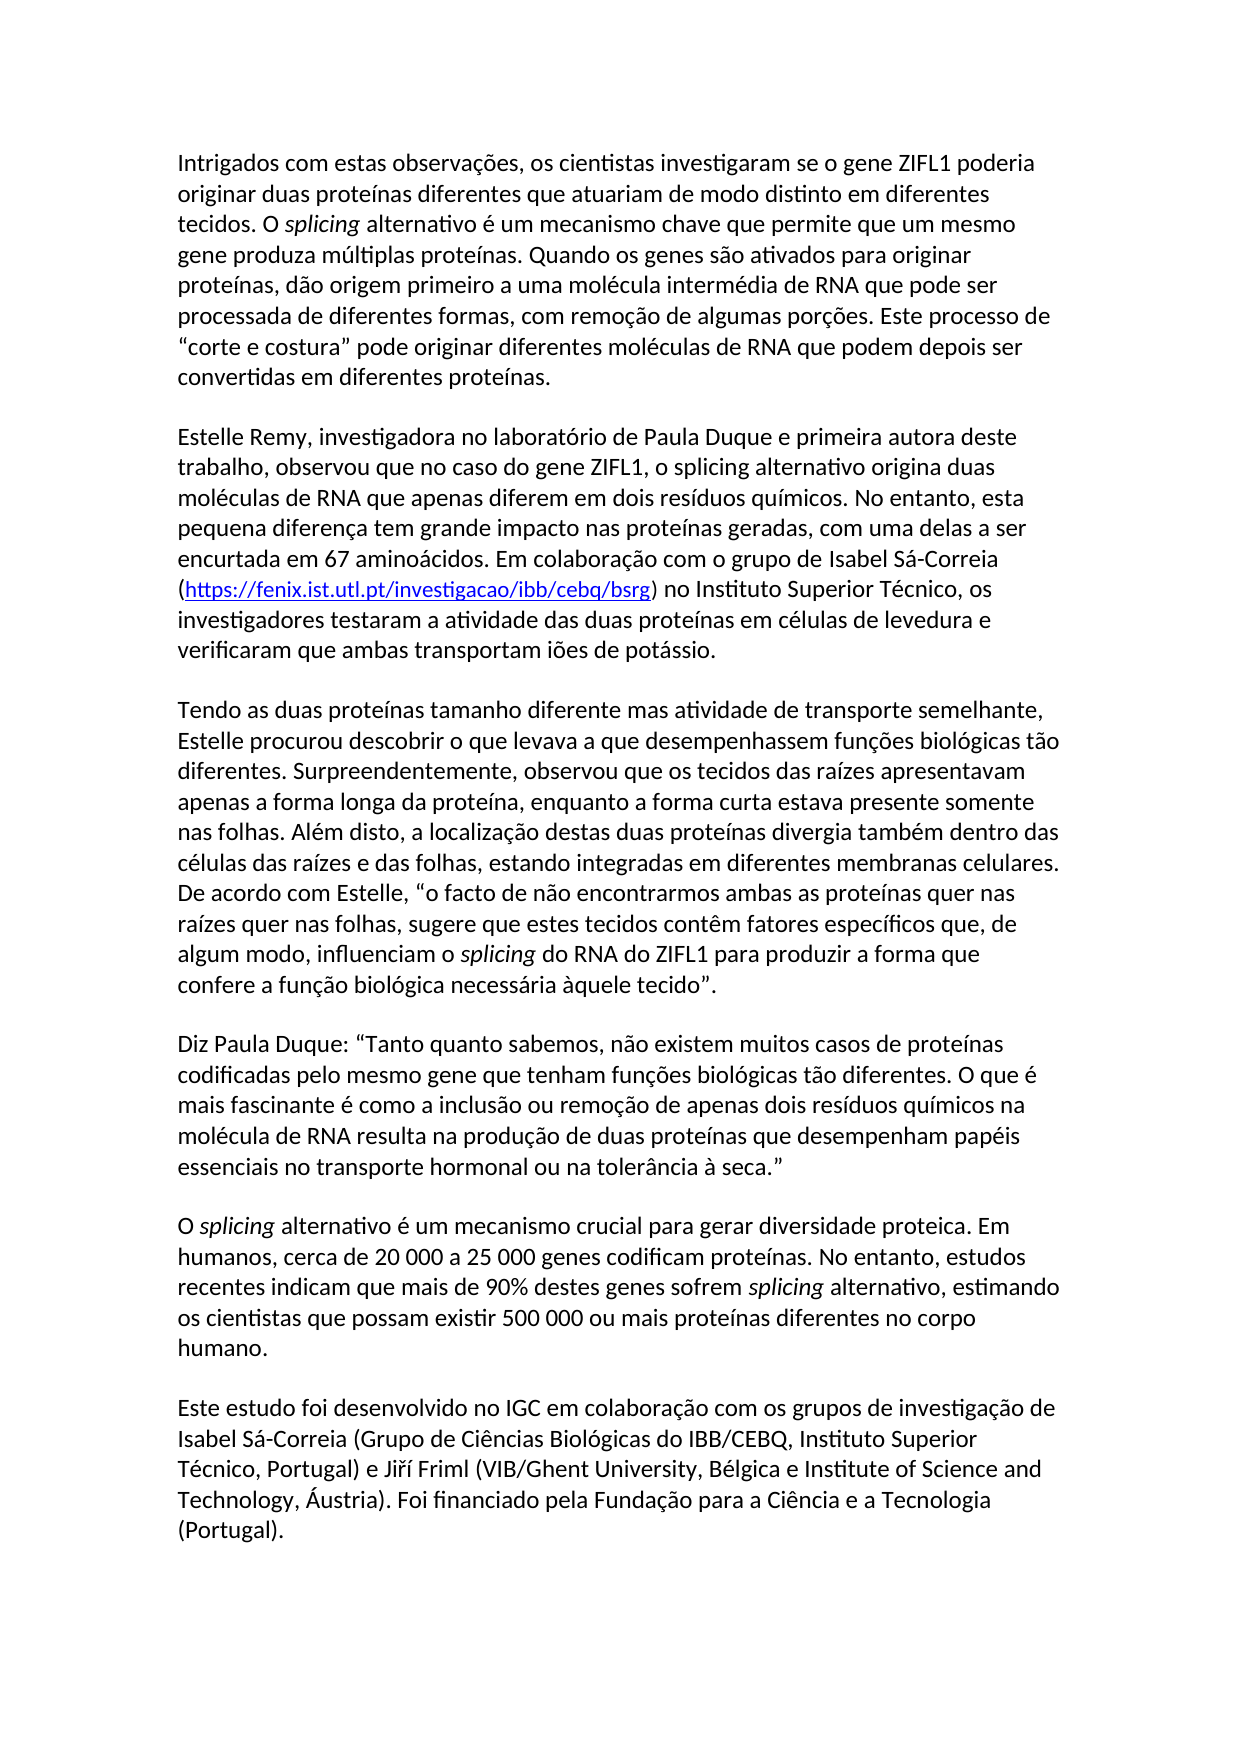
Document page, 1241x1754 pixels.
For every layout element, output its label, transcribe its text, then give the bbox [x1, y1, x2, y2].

text Diz Paula Duque: “Tanto quanto sabemos, não existem muitos casos de proteínas codificadas pelo mesmo gene que tenham funções biológicas tão diferentes. O que é mais fascinante é como a inclusão ou remoção de apenas dois resíduos químicos na molécula de RNA resulta na produção de duas proteínas que desempenham papéis essenciais no transporte hormonal ou na tolerância à seca.” [177, 1029, 1063, 1181]
text Este estudo foi desenvolvido no IGC em colaboração com os grupos de investigação de Isabel Sá-Correia (Grupo de Ciências Biológicas do IBB/CEBQ, Instituto Superior Técnico, Portugal) e Jiří Friml (VIB/Ghent University, Bélgica e Institute of Science and Technology, Áustria). Foi financiado pela Fundação para a Ciência e a Tecnologia (Portugal). [177, 1392, 1063, 1545]
text O splicing alternativo é um mecanismo crucial para gerar diversidade proteica. Em humanos, cerca de 20 000 a 25 000 genes codificam proteínas. No entanto, estudos recentes indicam que mais de 90% destes genes sofrem splicing alternativo, estimando os cientistas que possam existir 500 000 ou mais proteínas diferentes no corpo humano. [177, 1210, 1063, 1363]
text Tendo as duas proteínas tamanho diferente mas atividade de transporte semelhante, Estelle procurou descobrir o que levava a que desempenhassem funções biológicas tão diferentes. Surpreendentemente, observou que os tecidos das raízes apresentavam apenas a forma longa da proteína, enquanto a forma curta estava presente somente nas folhas. Além disto, a localização destas duas proteínas divergia também dentro das células das raízes e das folhas, estando integradas em diferentes membranas celulares. De acordo com Estelle, “o facto de não encontrarmos ambas as proteínas quer nas raízes quer nas folhas, sugere que estes tecidos contêm fatores específicos que, de algum modo, influenciam o splicing do RNA do ZIFL1 para produzir a forma que confere a função biológica necessária àquele tecido”. [177, 694, 1063, 999]
text Intrigados com estas observações, os cientistas investigaram se o gene ZIFL1 poderia originar duas proteínas diferentes que atuariam de modo distinto em diferentes tecidos. O splicing alternativo é um mecanismo chave que permite que um mesmo gene produza múltiplas proteínas. Quando os genes são ativados para originar proteínas, dão origem primeiro a uma molécula intermédia de RNA que pode ser processada de diferentes formas, com remoção de algumas porções. Este processo de “corte e costura” pode originar diferentes moléculas de RNA que podem depois ser convertidas em diferentes proteínas. [177, 148, 1063, 392]
text Estelle Remy, investigadora no laboratório de Paula Duque e primeira autora deste trabalho, observou que no caso do gene ZIFL1, o splicing alternativo origina duas moléculas de RNA que apenas diferem em dois resíduos químicos. No entanto, esta pequena diferença tem grande impacto nas proteínas geradas, com uma delas a ser encurtada em 67 aminoácidos. Em colaboração com o grupo de Isabel Sá-Correia (https://fenix.ist.utl.pt/investigacao/ibb/cebq/bsrg) no Instituto Superior Técnico, os investigadores testaram a atividade das duas proteínas em células de levedura e verificaram que ambas transportam iões de potássio. [177, 421, 1063, 665]
